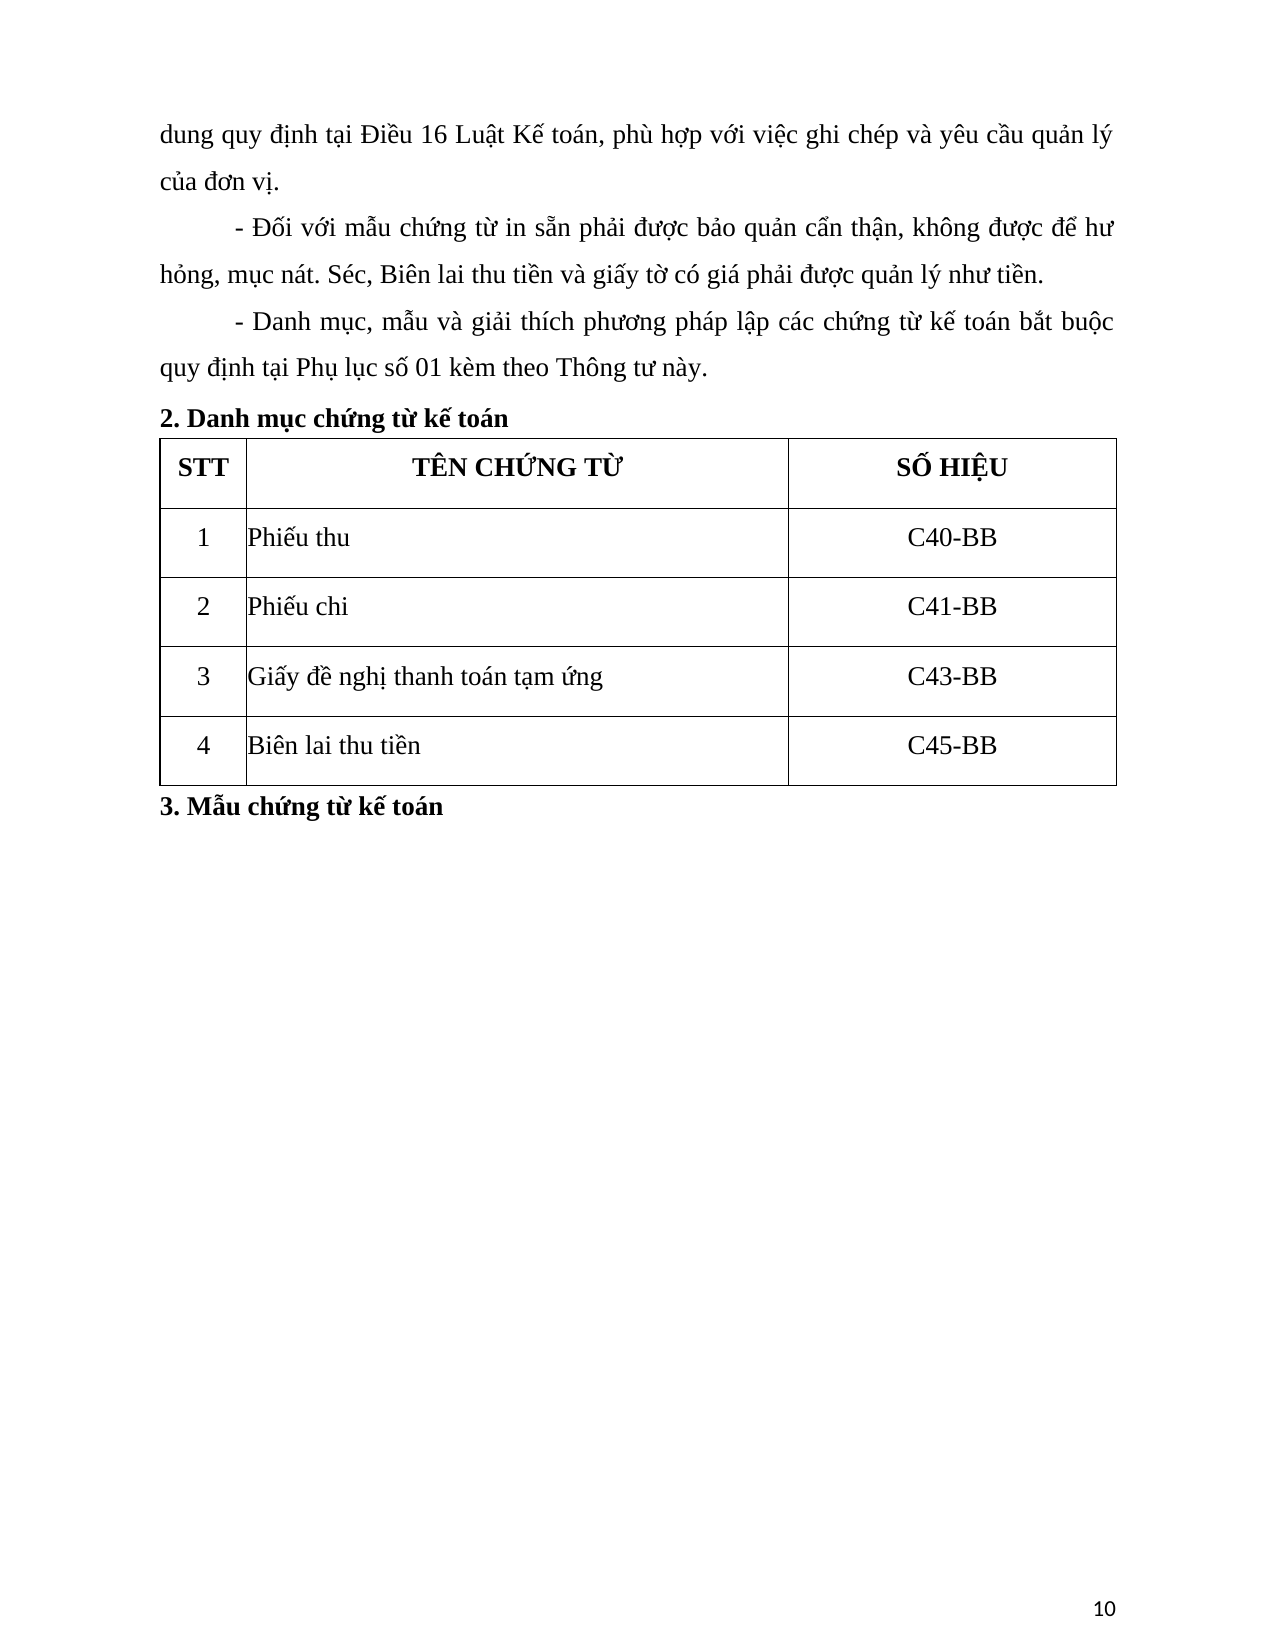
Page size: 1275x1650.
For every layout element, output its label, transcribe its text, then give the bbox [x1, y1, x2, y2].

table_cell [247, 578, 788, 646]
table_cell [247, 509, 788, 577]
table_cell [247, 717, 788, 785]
text - Danh mục, mẫu và giải thích phương pháp lập các chứng từ kế toán bắt buộc quy định tại Phụ lục số 01 kèm theo Thông tư này. [159, 305, 1116, 383]
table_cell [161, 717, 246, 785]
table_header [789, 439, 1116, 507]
text - Đối với mẫu chứng từ in sẵn phải được bảo quản cẩn thận, không được để hư hỏng, mục nát. Séc, Biên lai thu tiền và giấy tờ có giá phải được quản lý như tiền. [159, 211, 1116, 289]
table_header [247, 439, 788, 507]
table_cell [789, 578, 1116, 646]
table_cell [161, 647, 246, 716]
subtitle 2. Danh mục chứng từ kế toán [159, 402, 1116, 433]
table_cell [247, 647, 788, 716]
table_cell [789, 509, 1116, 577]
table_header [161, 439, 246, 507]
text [159, 118, 1116, 196]
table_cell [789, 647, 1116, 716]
subtitle 3. Mẫu chứng từ kế toán [159, 790, 1116, 821]
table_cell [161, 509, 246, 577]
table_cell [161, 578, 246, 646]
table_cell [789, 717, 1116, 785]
